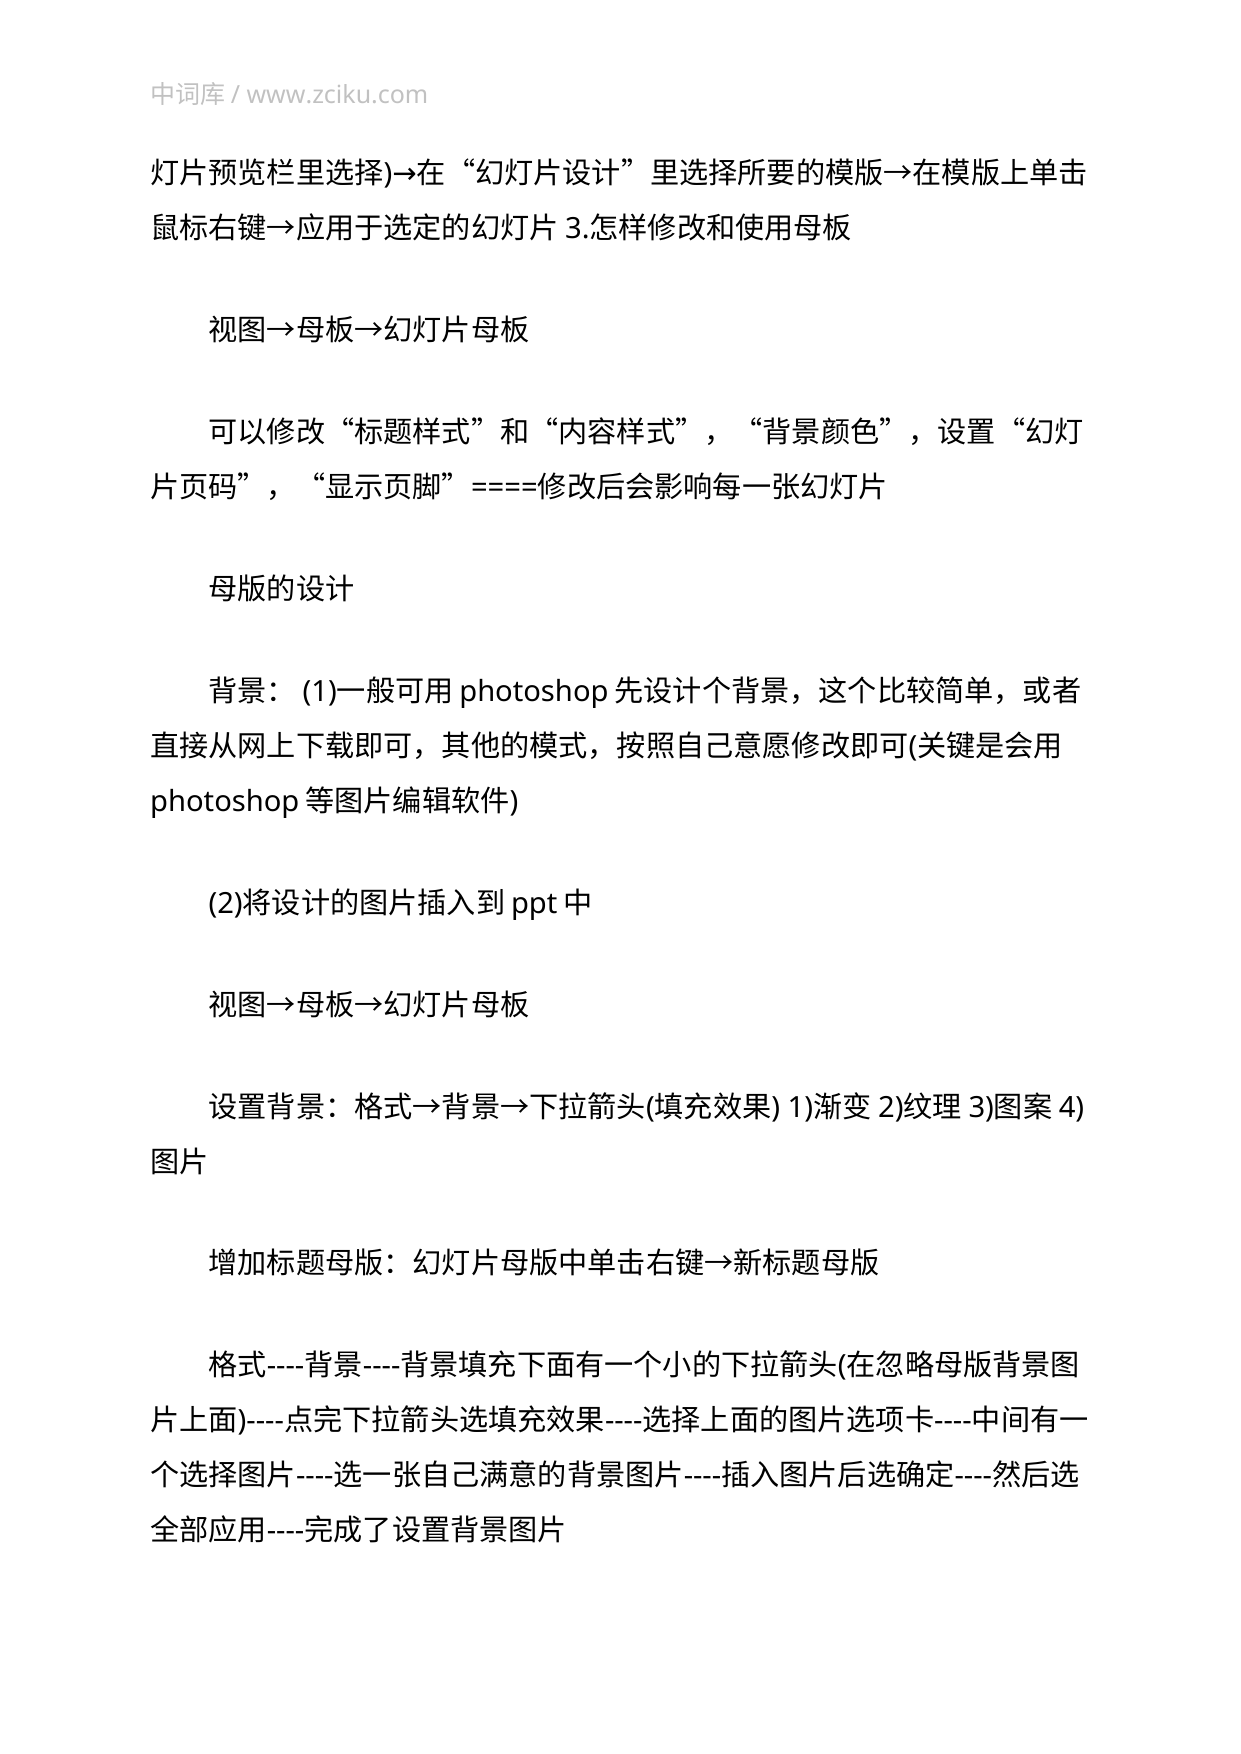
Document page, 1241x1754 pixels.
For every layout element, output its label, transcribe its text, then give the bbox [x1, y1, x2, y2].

text 视图→母板→幻灯片母板 [150, 981, 1090, 1024]
text 母版的设计 [150, 566, 1090, 608]
text 增加标题母版：幻灯片母版中单击右键→新标题母版 [150, 1240, 1090, 1282]
text 可以修改“标题样式”和“内容样式”，“背景颜色”，设置“幻灯片页码”，“显示页脚”====修改后会影响每一张幻灯片 [150, 409, 1090, 506]
text (2)将设计的图片插入到ppt中 [150, 879, 1090, 922]
text 背景： (1)一般可用photoshop先设计个背景，这个比较简单，或者直接从网上下载即可，其他的模式，按照自己意愿修改即可(关键是会用photoshop等图片编辑软件) [150, 667, 1090, 820]
text 格式----背景----背景填充下面有一个小的下拉箭头(在忽略母版背景图片上面)----点完下拉箭头选填充效果----选择上面的图片选项卡----中间有一个选择图片----选一张自己满意的背景图片----插入图片后选确定----然后选全部应用----完成了设置背景图片 [150, 1342, 1090, 1549]
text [150, 150, 1090, 247]
text 设置背景：格式→背景→下拉箭头(填充效果) 1)渐变 2)纹理 3)图案 4)图片 [150, 1083, 1090, 1180]
text 视图→母板→幻灯片母板 [150, 307, 1090, 349]
